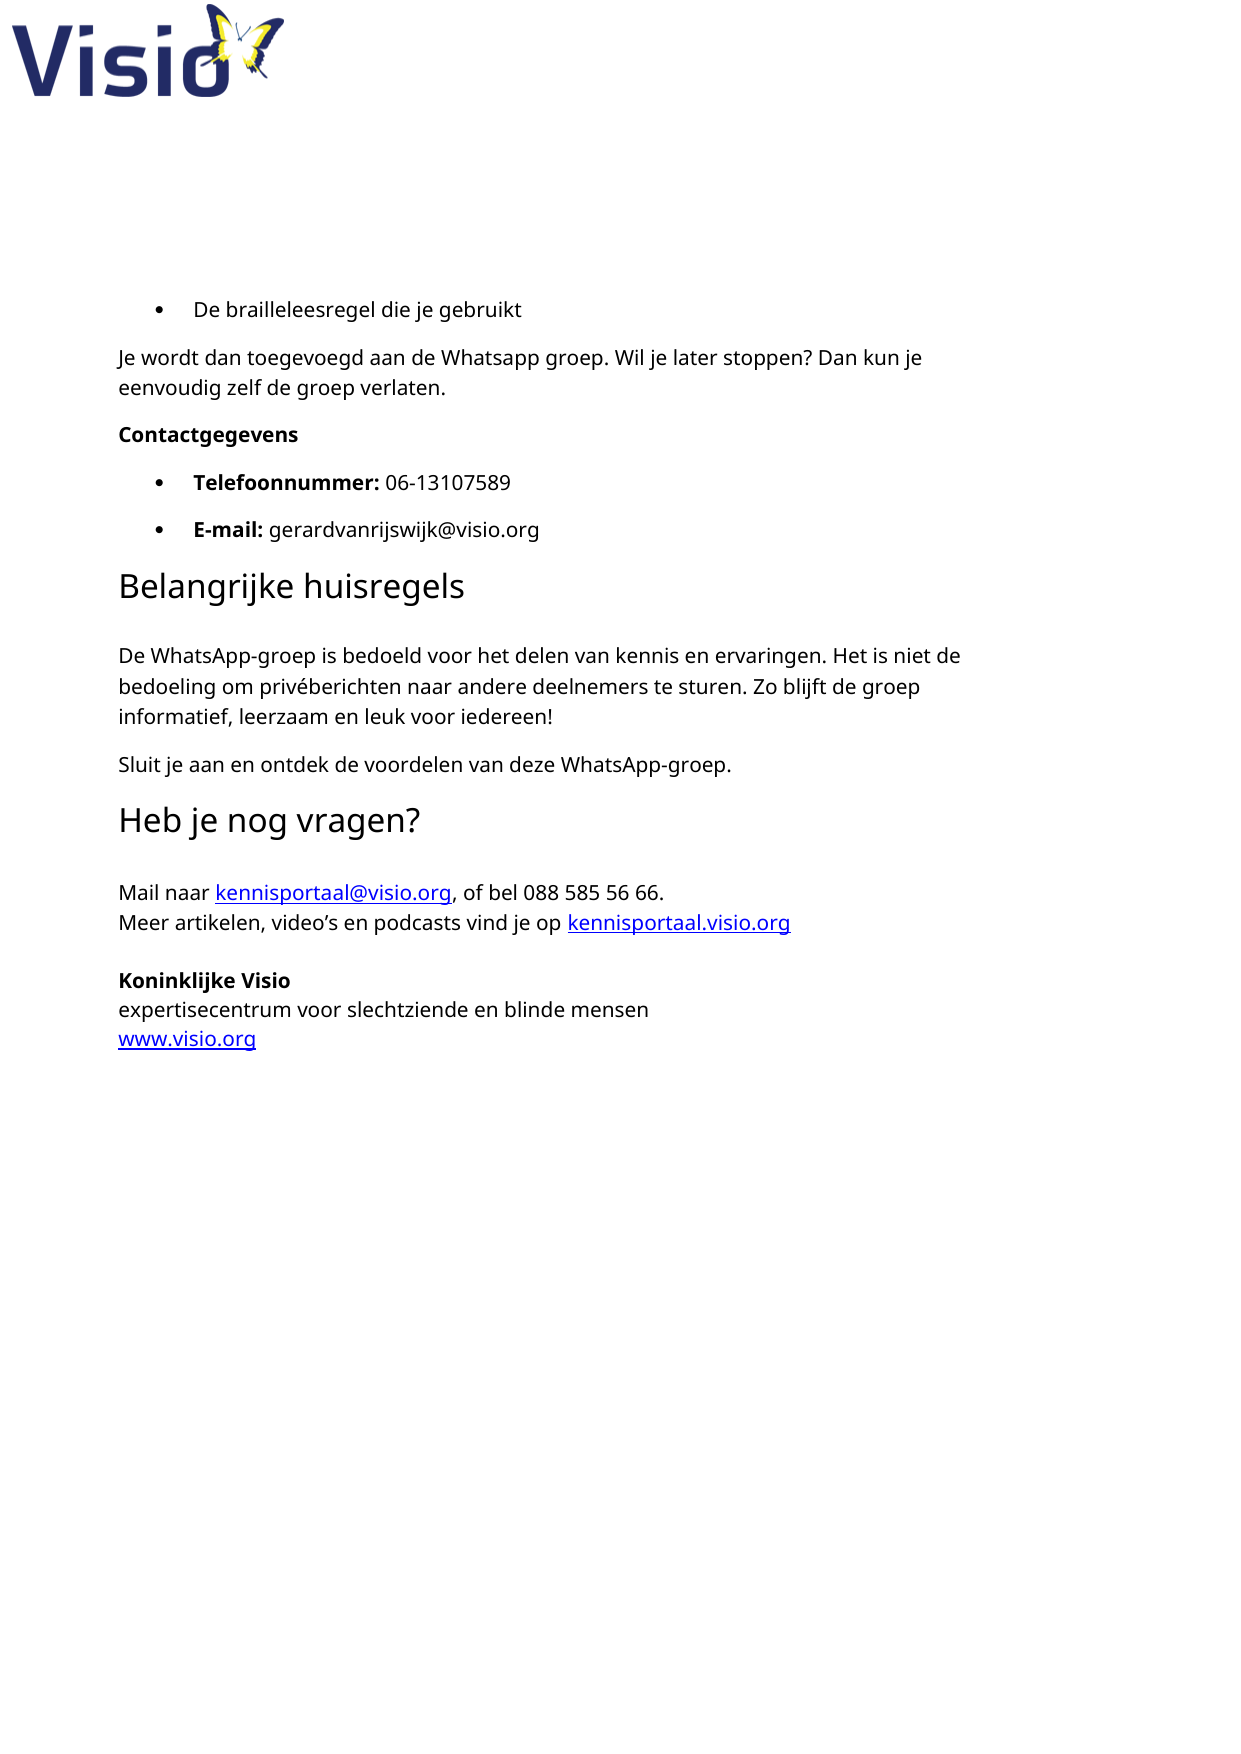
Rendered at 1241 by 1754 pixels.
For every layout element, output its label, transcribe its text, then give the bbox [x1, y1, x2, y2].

text Mail naar kennisportaal@visio.org, of bel 088 585 56 66. [118, 876, 1016, 907]
text www.visio.org [118, 1024, 1016, 1053]
picture [0, 0, 295, 100]
list E-mail: gerardvanrijswijk@visio.org [156, 515, 1016, 543]
text Contactgegevens [118, 421, 1016, 449]
subtitle Heb je nog vragen? [118, 797, 1016, 842]
text De WhatsApp-groep is bedoeld voor het delen van kennis en ervaringen. Het is niet de bedoeling om privéberichten naar andere deelnemers te sturen. Zo blijft de groep informatief, leerzaam en leuk voor iedereen! [118, 641, 1016, 731]
text Je wordt dan toegevoegd aan de Whatsapp groep. Wil je later stoppen? Dan kun je eenvoudig zelf de groep verlaten. [118, 343, 1016, 402]
text Koninklijke Visio [118, 965, 1016, 994]
text Sluit je aan en ontdek de voordelen van deze WhatsApp-groep. [118, 750, 1016, 778]
list De brailleleesregel die je gebruikt [156, 295, 1016, 324]
list Telefoonnummer: 06-13107589 [156, 468, 1016, 496]
text expertisecentrum voor slechtziende en blinde mensen [118, 994, 1016, 1024]
text Meer artikelen, video’s en podcasts vind je op kennisportaal.visio.org [118, 907, 1016, 936]
subtitle Belangrijke huisregels [118, 562, 1016, 608]
